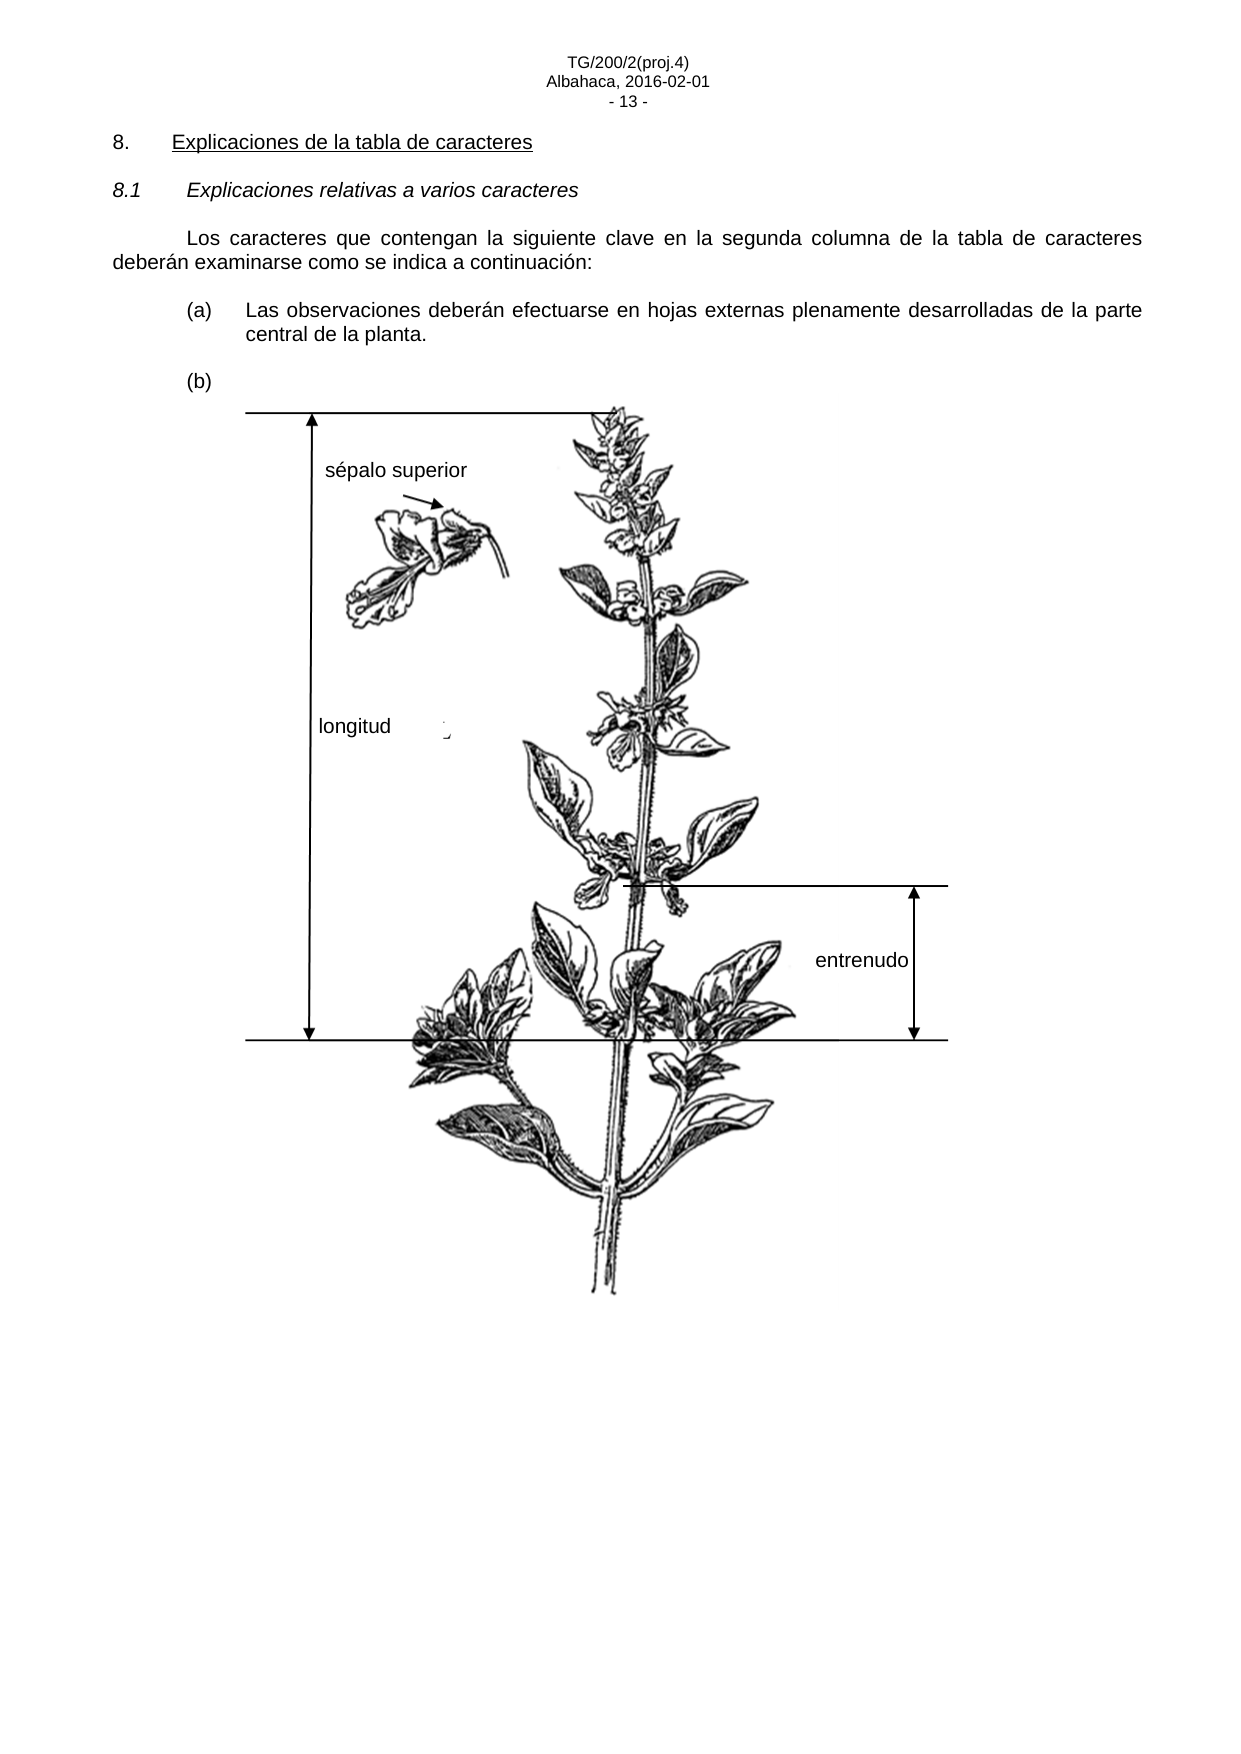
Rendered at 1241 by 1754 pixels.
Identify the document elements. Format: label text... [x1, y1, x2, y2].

text Los caracteres que contengan la siguiente clave en la segunda columna de la tabla de caracteres deberán examinarse como se indica a continuación: [112, 226, 1144, 273]
subtitle 8.1 Explicaciones relativas a varios caracteres [112, 178, 1144, 202]
text (b) [112, 369, 1144, 393]
subtitle Explicaciones de la tabla de caracteres [112, 130, 1144, 154]
picture [245, 393, 949, 1310]
text (a) Las observaciones deberán efectuarse en hojas externas plenamente desarrolladas de la parte central de la planta. [186, 297, 1144, 345]
